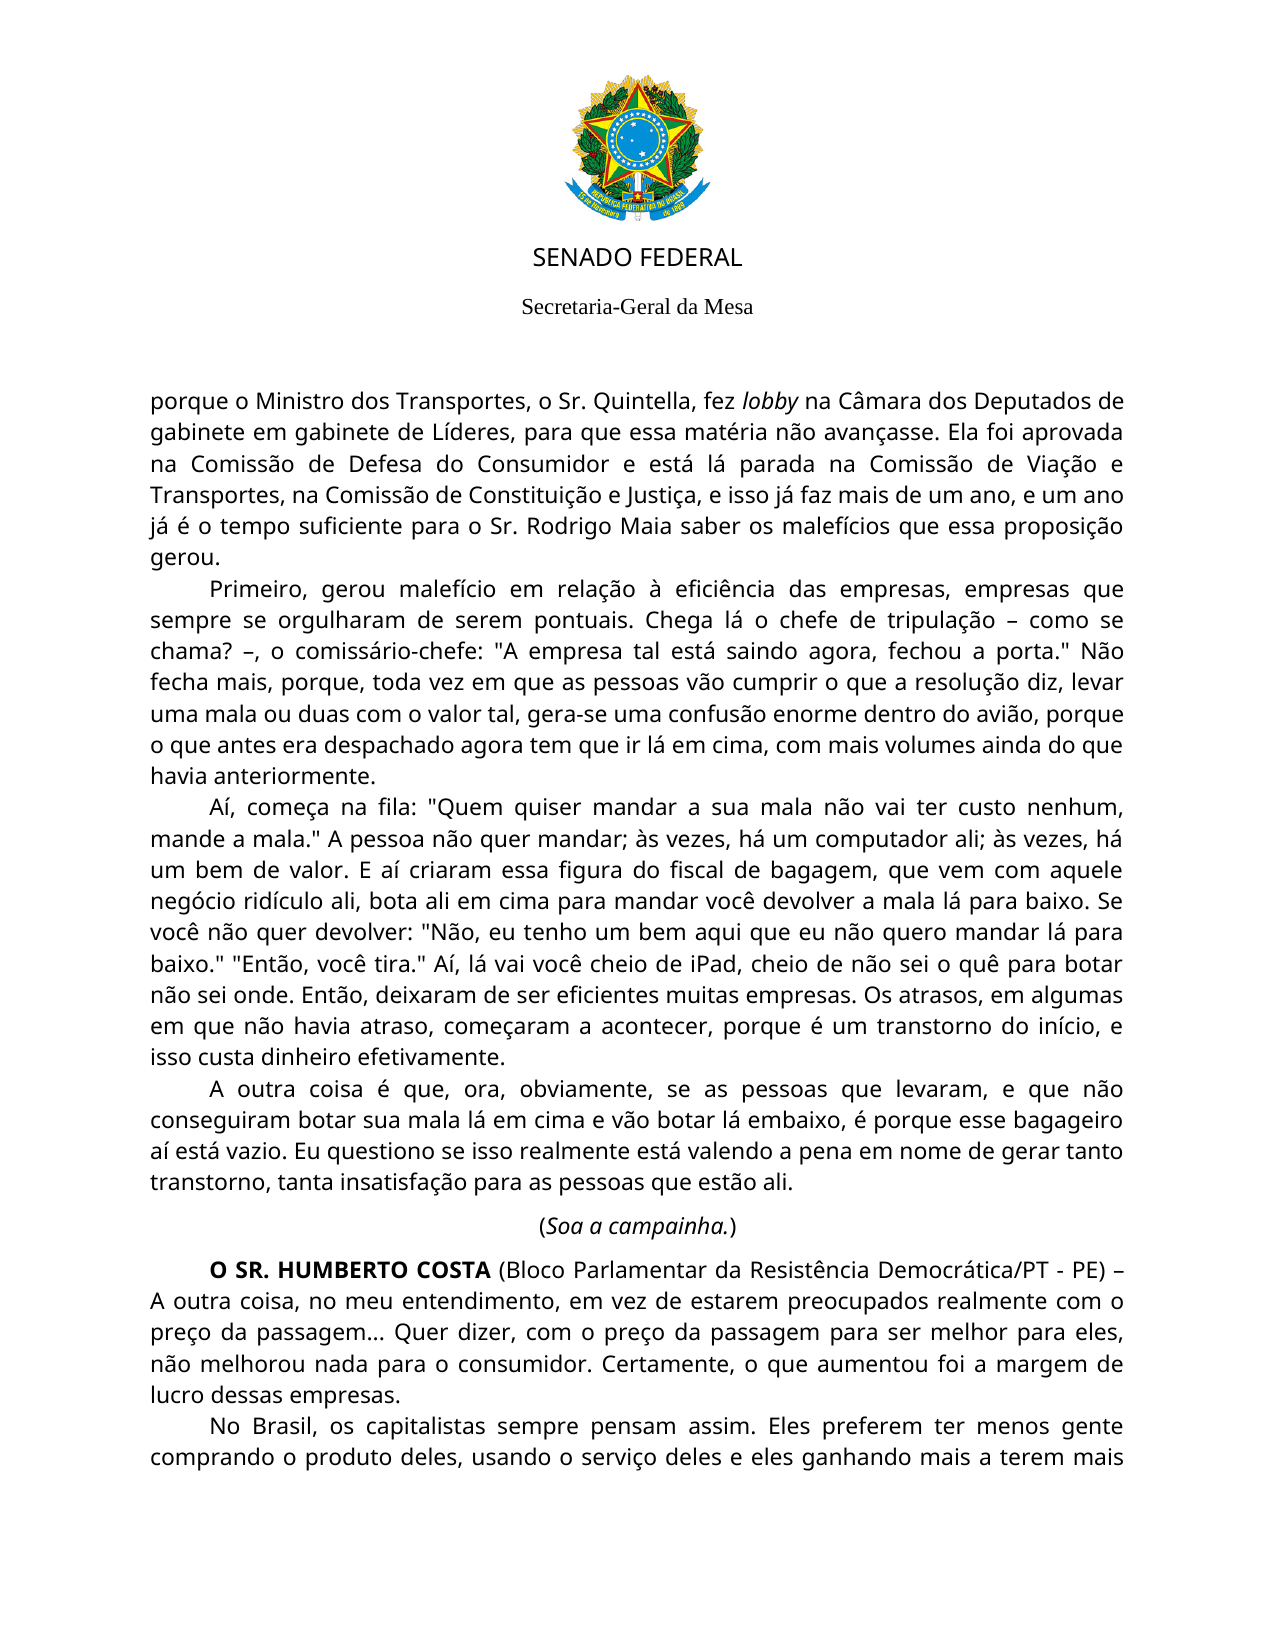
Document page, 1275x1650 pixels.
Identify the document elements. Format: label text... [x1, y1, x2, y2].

text Aí, começa na fila: "Quem quiser mandar a sua mala não vai ter custo nenhum, mande a mala." A pessoa não quer mandar; às vezes, há um computador ali; às vezes, há um bem de valor. E aí criaram essa figura do fiscal de bagagem, que vem com aquele negócio ridículo ali, bota ali em cima para mandar você devolver a mala lá para baixo. Se você não quer devolver: "Não, eu tenho um bem aqui que eu não quero mandar lá para baixo." "Então, você tira." Aí, lá vai você cheio de iPad, cheio de não sei o quê para botar não sei onde. Então, deixaram de ser eficientes muitas empresas. Os atrasos, em algumas em que não havia atraso, começaram a acontecer, porque é um transtorno do início, e isso custa dinheiro efetivamente. [150, 791, 1125, 1072]
picture [564, 75, 711, 221]
text A outra coisa é que, ora, obviamente, se as pessoas que levaram, e que não conseguiram botar sua mala lá em cima e vão botar lá embaixo, é porque esse bagageiro aí está vazio. Eu questiono se isso realmente está valendo a pena em nome de gerar tanto transtorno, tanta insatisfação para as pessoas que estão ali. [150, 1072, 1125, 1197]
text O SR. HUMBERTO COSTA (Bloco Parlamentar da Resistência Democrática/PT - PE) – A outra coisa, no meu entendimento, em vez de estarem preocupados realmente com o preço da passagem... Quer dizer, com o preço da passagem para ser melhor para eles, não melhorou nada para o consumidor. Certamente, o que aumentou foi a margem de lucro dessas empresas. [150, 1254, 1125, 1410]
text Primeiro, gerou malefício em relação à eficiência das empresas, empresas que sempre se orgulharam de serem pontuais. Chega lá o chefe de tripulação – como se chama? –, o comissário-chefe: "A empresa tal está saindo agora, fechou a porta." Não fecha mais, porque, toda vez em que as pessoas vão cumprir o que a resolução diz, levar uma mala ou duas com o valor tal, gera-se uma confusão enorme dentro do avião, porque o que antes era despachado agora tem que ir lá em cima, com mais volumes ainda do que havia anteriormente. [150, 572, 1125, 791]
text (Soa a campainha.) [150, 1210, 1125, 1241]
